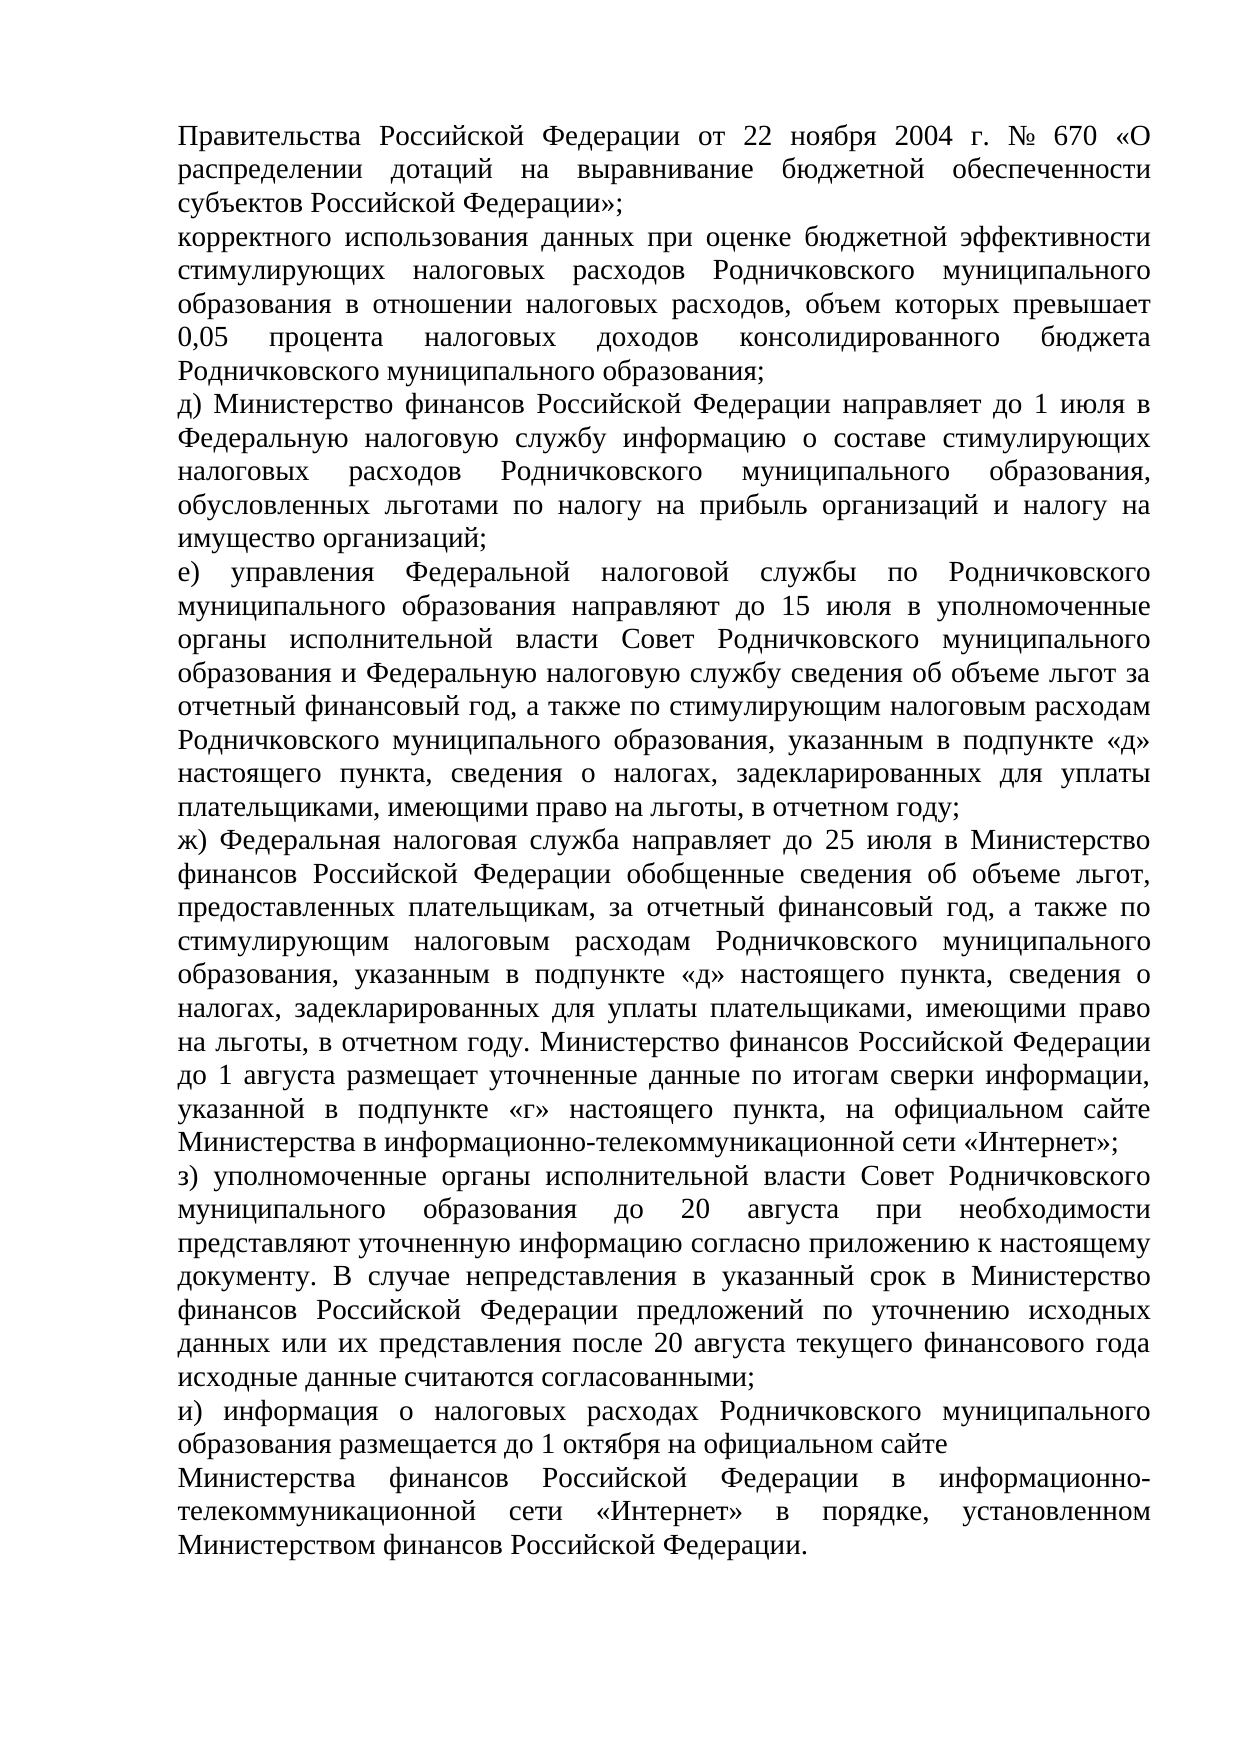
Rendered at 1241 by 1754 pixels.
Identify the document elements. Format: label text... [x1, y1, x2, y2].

text ж) Федеральная налоговая служба направляет до 25 июля в Министерство финансов Российской Федерации обобщенные сведения об объеме льгот, предоставленных плательщикам, за отчетный финансовый год, а также по стимулирующим налоговым расходам Родничковского муниципального образования, указанным в подпункте «д» настоящего пункта, сведения о налогах, задекларированных для уплаты плательщиками, имеющими право на льготы, в отчетном году. Министерство финансов Российской Федерации до 1 августа размещает уточненные данные по итогам сверки информации, указанной в подпункте «г» настоящего пункта, на официальном сайте Министерства в информационно-телекоммуникационной сети «Интернет»; [177, 822, 1152, 1158]
text корректного использования данных при оценке бюджетной эффективности стимулирующих налоговых расходов Родничковского муниципального образования в отношении налоговых расходов, объем которых превышает 0,05 процента налоговых доходов консолидированного бюджета Родничковского муниципального образования; [177, 219, 1152, 386]
text и) информация о налоговых расходах Родничковского муниципального образования размещается до 1 октября на официальном сайте [177, 1393, 1152, 1460]
text Правительства Российской Федерации от 22 ноября . № 670 «О распределении дотаций на выравнивание бюджетной обеспеченности субъектов Российской Федерации»; [177, 118, 1152, 219]
text е) управления Федеральной налоговой службы по Родничковского муниципального образования направляют до 15 июля в уполномоченные органы исполнительной власти Совет Родничковского муниципального образования и Федеральную налоговую службу сведения об объеме льгот за отчетный финансовый год, а также по стимулирующим налоговым расходам Родничковского муниципального образования, указанным в подпункте «д» настоящего пункта, сведения о налогах, задекларированных для уплаты плательщиками, имеющими право на льготы, в отчетном году; [177, 554, 1152, 822]
text Министерства финансов Российской Федерации в информационно-телекоммуникационной сети «Интернет» в порядке, установленном Министерством финансов Российской Федерации. [177, 1460, 1152, 1560]
text з) уполномоченные органы исполнительной власти Совет Родничковского муниципального образования до 20 августа при необходимости представляют уточненную информацию согласно приложению к настоящему документу. В случае непредставления в указанный срок в Министерство финансов Российской Федерации предложений по уточнению исходных данных или их представления после 20 августа текущего финансового года исходные данные считаются согласованными; [177, 1158, 1152, 1393]
text д) Министерство финансов Российской Федерации направляет до 1 июля в Федеральную налоговую службу информацию о составе стимулирующих налоговых расходов Родничковского муниципального образования, обусловленных льготами по налогу на прибыль организаций и налогу на имущество организаций; [177, 386, 1152, 554]
